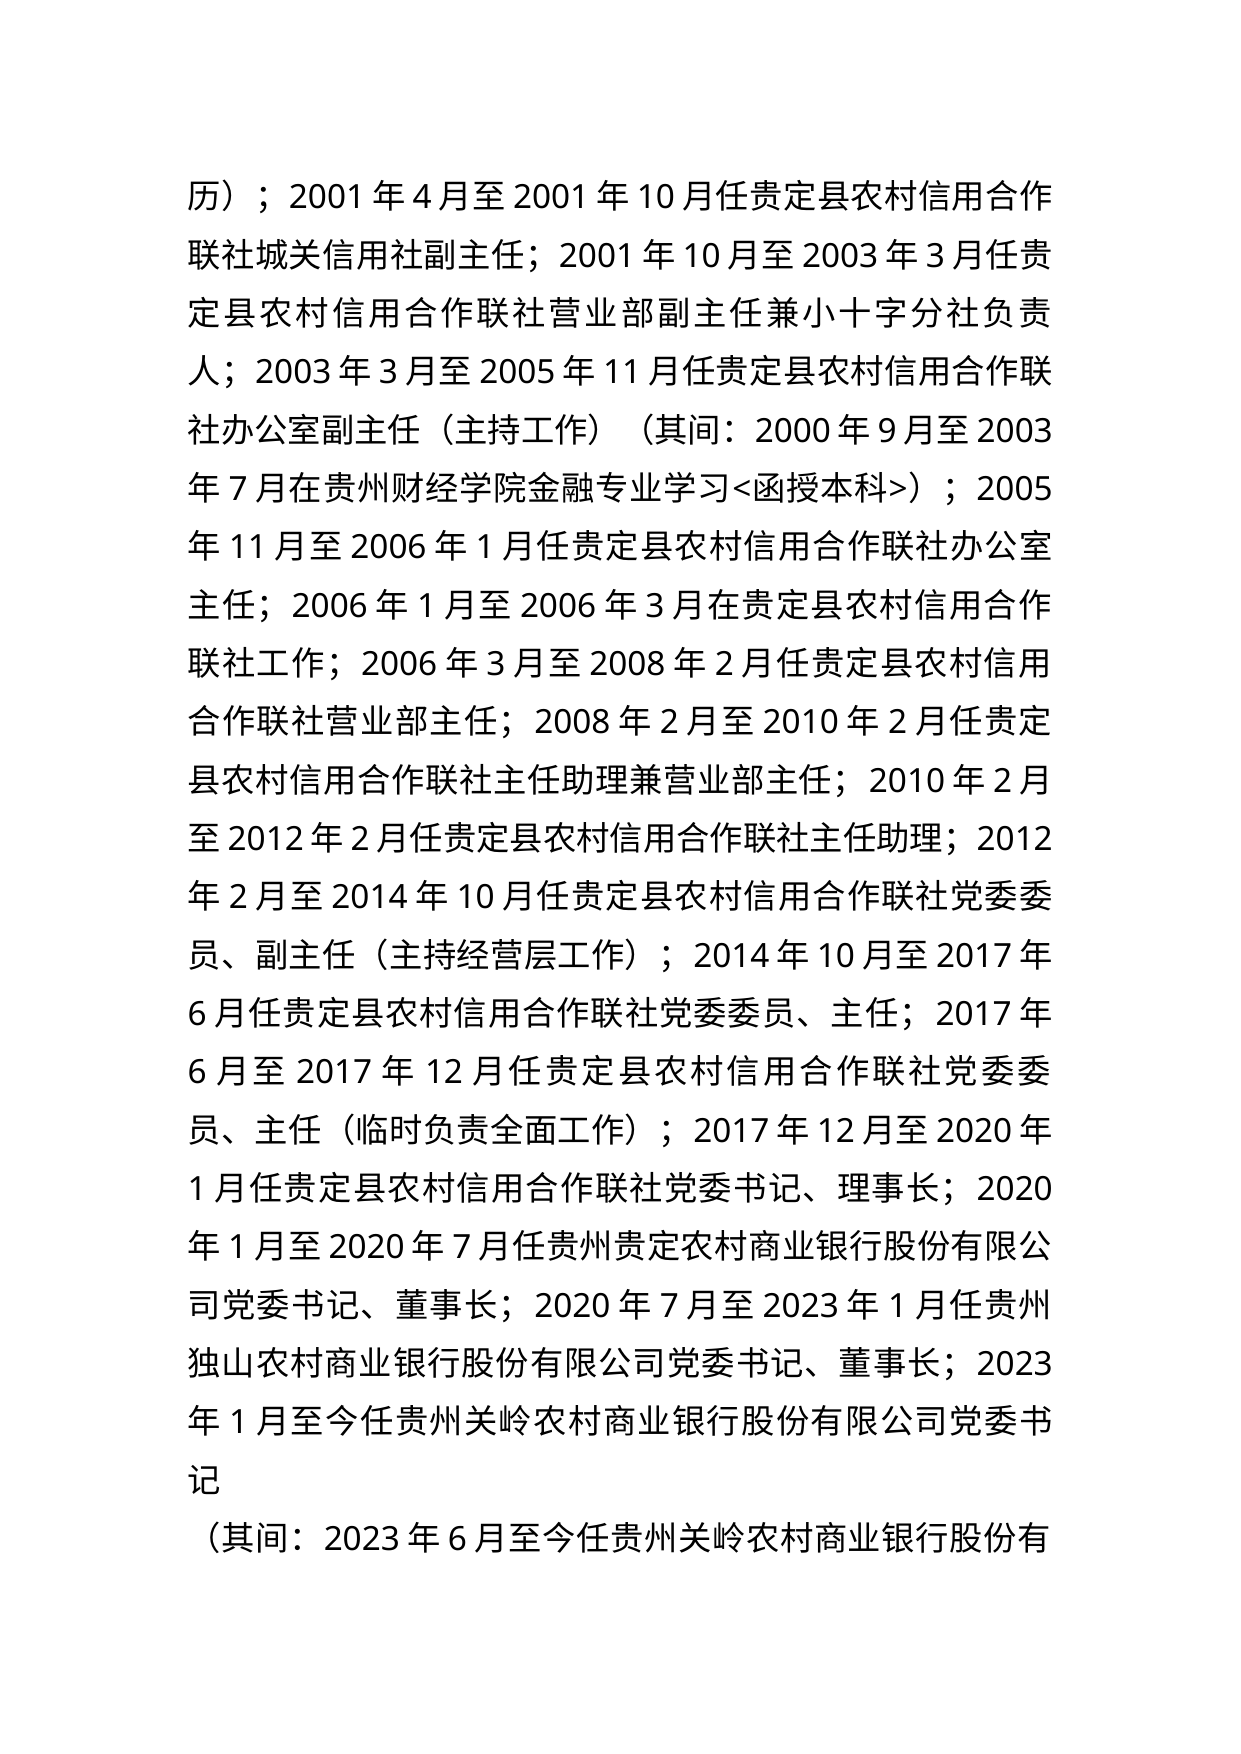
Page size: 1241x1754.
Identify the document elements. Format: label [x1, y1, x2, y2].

text [187, 162, 1053, 1562]
